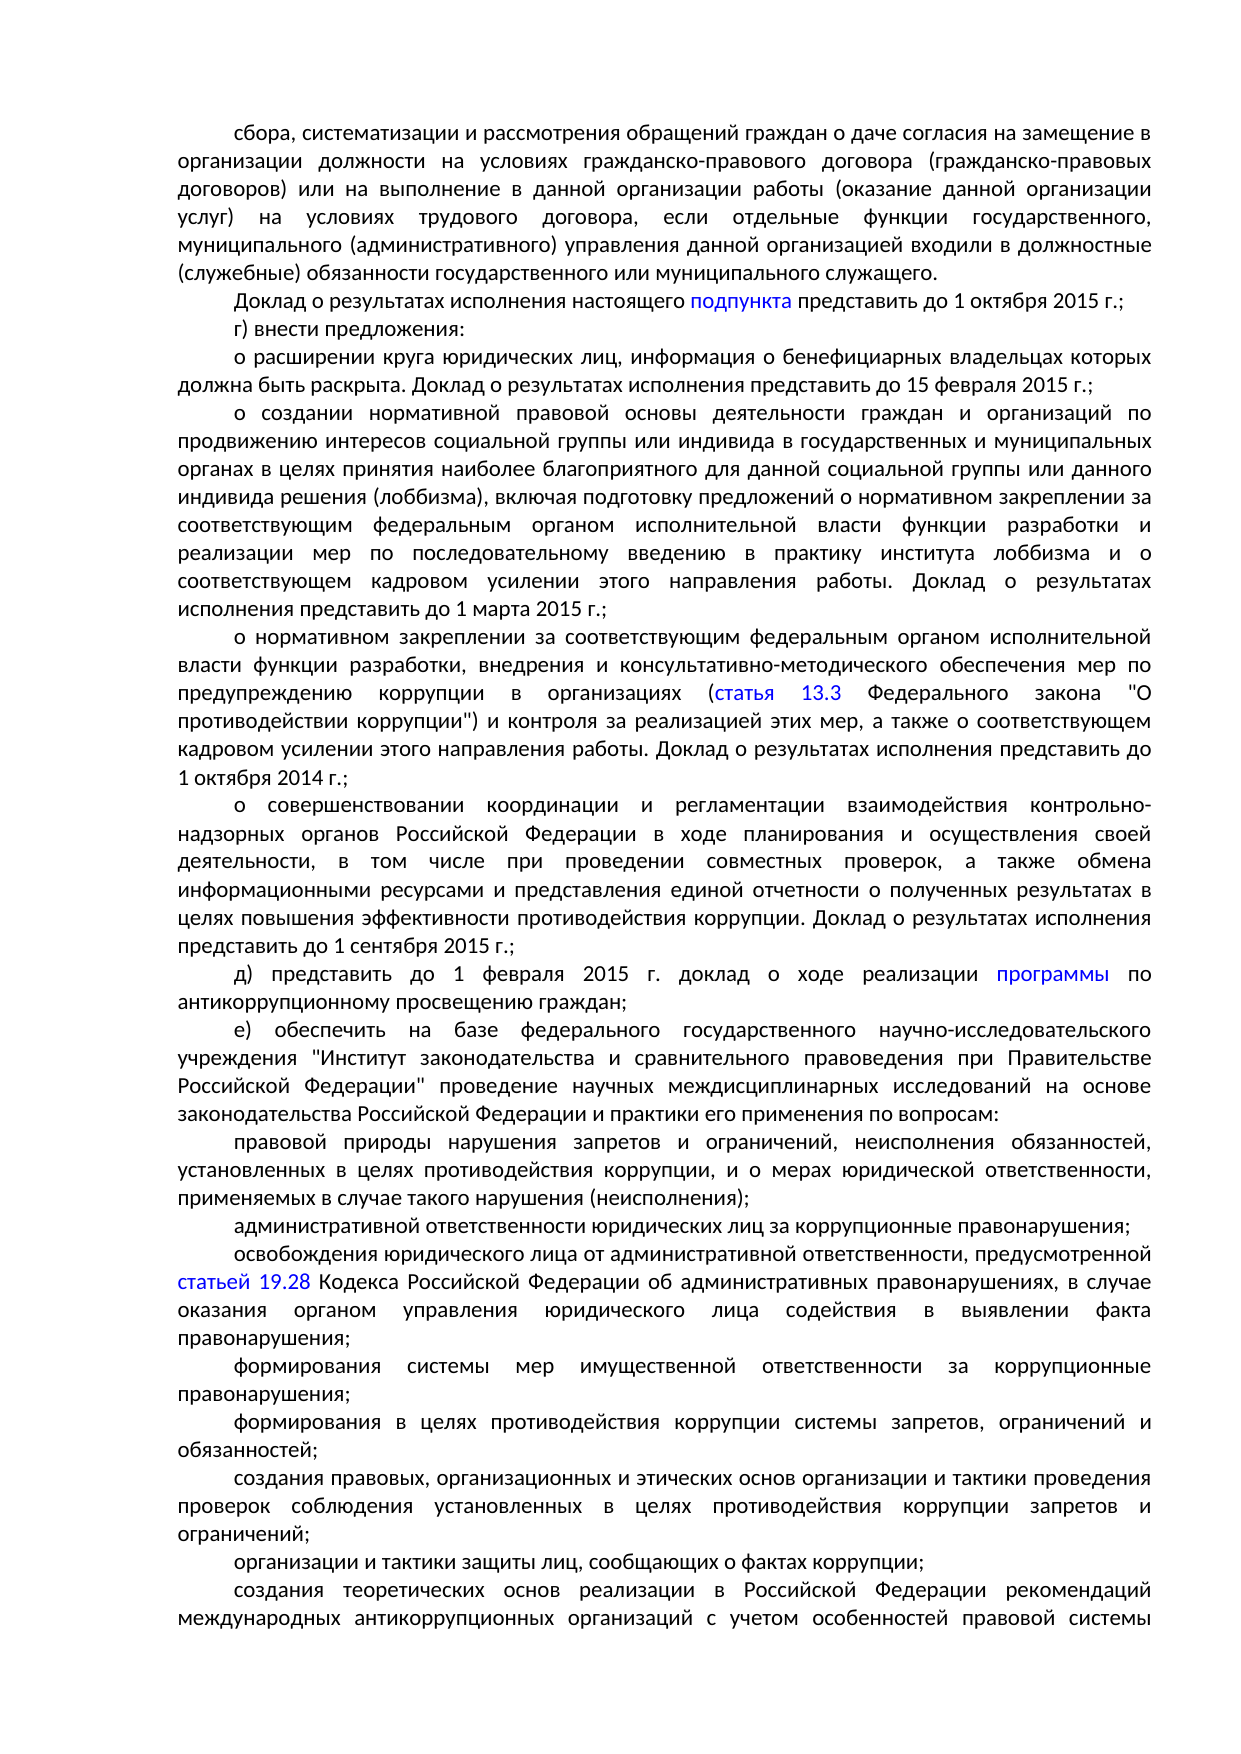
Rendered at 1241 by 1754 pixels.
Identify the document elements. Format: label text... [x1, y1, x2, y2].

text о расширении круга юридических лиц, информация о бенефициарных владельцах которых должна быть раскрыта. Доклад о результатах исполнения представить до 15 февраля 2015 г.; [177, 342, 1152, 398]
text организации и тактики защиты лиц, сообщающих о фактах коррупции; [177, 1547, 1152, 1575]
text о совершенствовании координации и регламентации взаимодействия контрольно-надзорных органов Российской Федерации в ходе планирования и осуществления своей деятельности, в том числе при проведении совместных проверок, а также обмена информационными ресурсами и представления единой отчетности о полученных результатах в целях повышения эффективности противодействия коррупции. Доклад о результатах исполнения представить до 1 сентября 2015 г.; [177, 791, 1152, 959]
text правовой природы нарушения запретов и ограничений, неисполнения обязанностей, установленных в целях противодействия коррупции, и о мерах юридической ответственности, применяемых в случае такого нарушения (неисполнения); [177, 1127, 1152, 1211]
text административной ответственности юридических лиц за коррупционные правонарушения; [177, 1211, 1152, 1239]
text формирования системы мер имущественной ответственности за коррупционные правонарушения; [177, 1351, 1152, 1407]
text д) представить до 1 февраля 2015 г. доклад о ходе реализации программы по антикоррупционному просвещению граждан; [177, 959, 1152, 1015]
text освобождения юридического лица от административной ответственности, предусмотренной статьей 19.28 Кодекса Российской Федерации об административных правонарушениях, в случае оказания органом управления юридического лица содействия в выявлении факта правонарушения; [177, 1239, 1152, 1351]
text г) внести предложения: [177, 314, 1152, 342]
text о нормативном закреплении за соответствующим федеральным органом исполнительной власти функции разработки, внедрения и консультативно-методического обеспечения мер по предупреждению коррупции в организациях (статья 13.3 Федерального закона "О противодействии коррупции") и контроля за реализацией этих мер, а также о соответствующем кадровом усилении этого направления работы. Доклад о результатах исполнения представить до 1 октября 2014 г.; [177, 622, 1152, 791]
text создания правовых, организационных и этических основ организации и тактики проведения проверок соблюдения установленных в целях противодействия коррупции запретов и ограничений; [177, 1463, 1152, 1547]
text формирования в целях противодействия коррупции системы запретов, ограничений и обязанностей; [177, 1407, 1152, 1463]
text о создании нормативной правовой основы деятельности граждан и организаций по продвижению интересов социальной группы или индивида в государственных и муниципальных органах в целях принятия наиболее благоприятного для данной социальной группы или данного индивида решения (лоббизма), включая подготовку предложений о нормативном закреплении за соответствующим федеральным органом исполнительной власти функции разработки и реализации мер по последовательному введению в практику института лоббизма и о соответствующем кадровом усилении этого направления работы. Доклад о результатах исполнения представить до 1 марта 2015 г.; [177, 398, 1152, 622]
text сбора, систематизации и рассмотрения обращений граждан о даче согласия на замещение в организации должности на условиях гражданско-правового договора (гражданско-правовых договоров) или на выполнение в данной организации работы (оказание данной организации услуг) на условиях трудового договора, если отдельные функции государственного, муниципального (административного) управления данной организацией входили в должностные (служебные) обязанности государственного или муниципального служащего. [177, 118, 1152, 286]
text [177, 1575, 1152, 1631]
text Доклад о результатах исполнения настоящего подпункта представить до 1 октября 2015 г.; [177, 286, 1152, 314]
text е) обеспечить на базе федерального государственного научно-исследовательского учреждения "Институт законодательства и сравнительного правоведения при Правительстве Российской Федерации" проведение научных междисциплинарных исследований на основе законодательства Российской Федерации и практики его применения по вопросам: [177, 1015, 1152, 1127]
